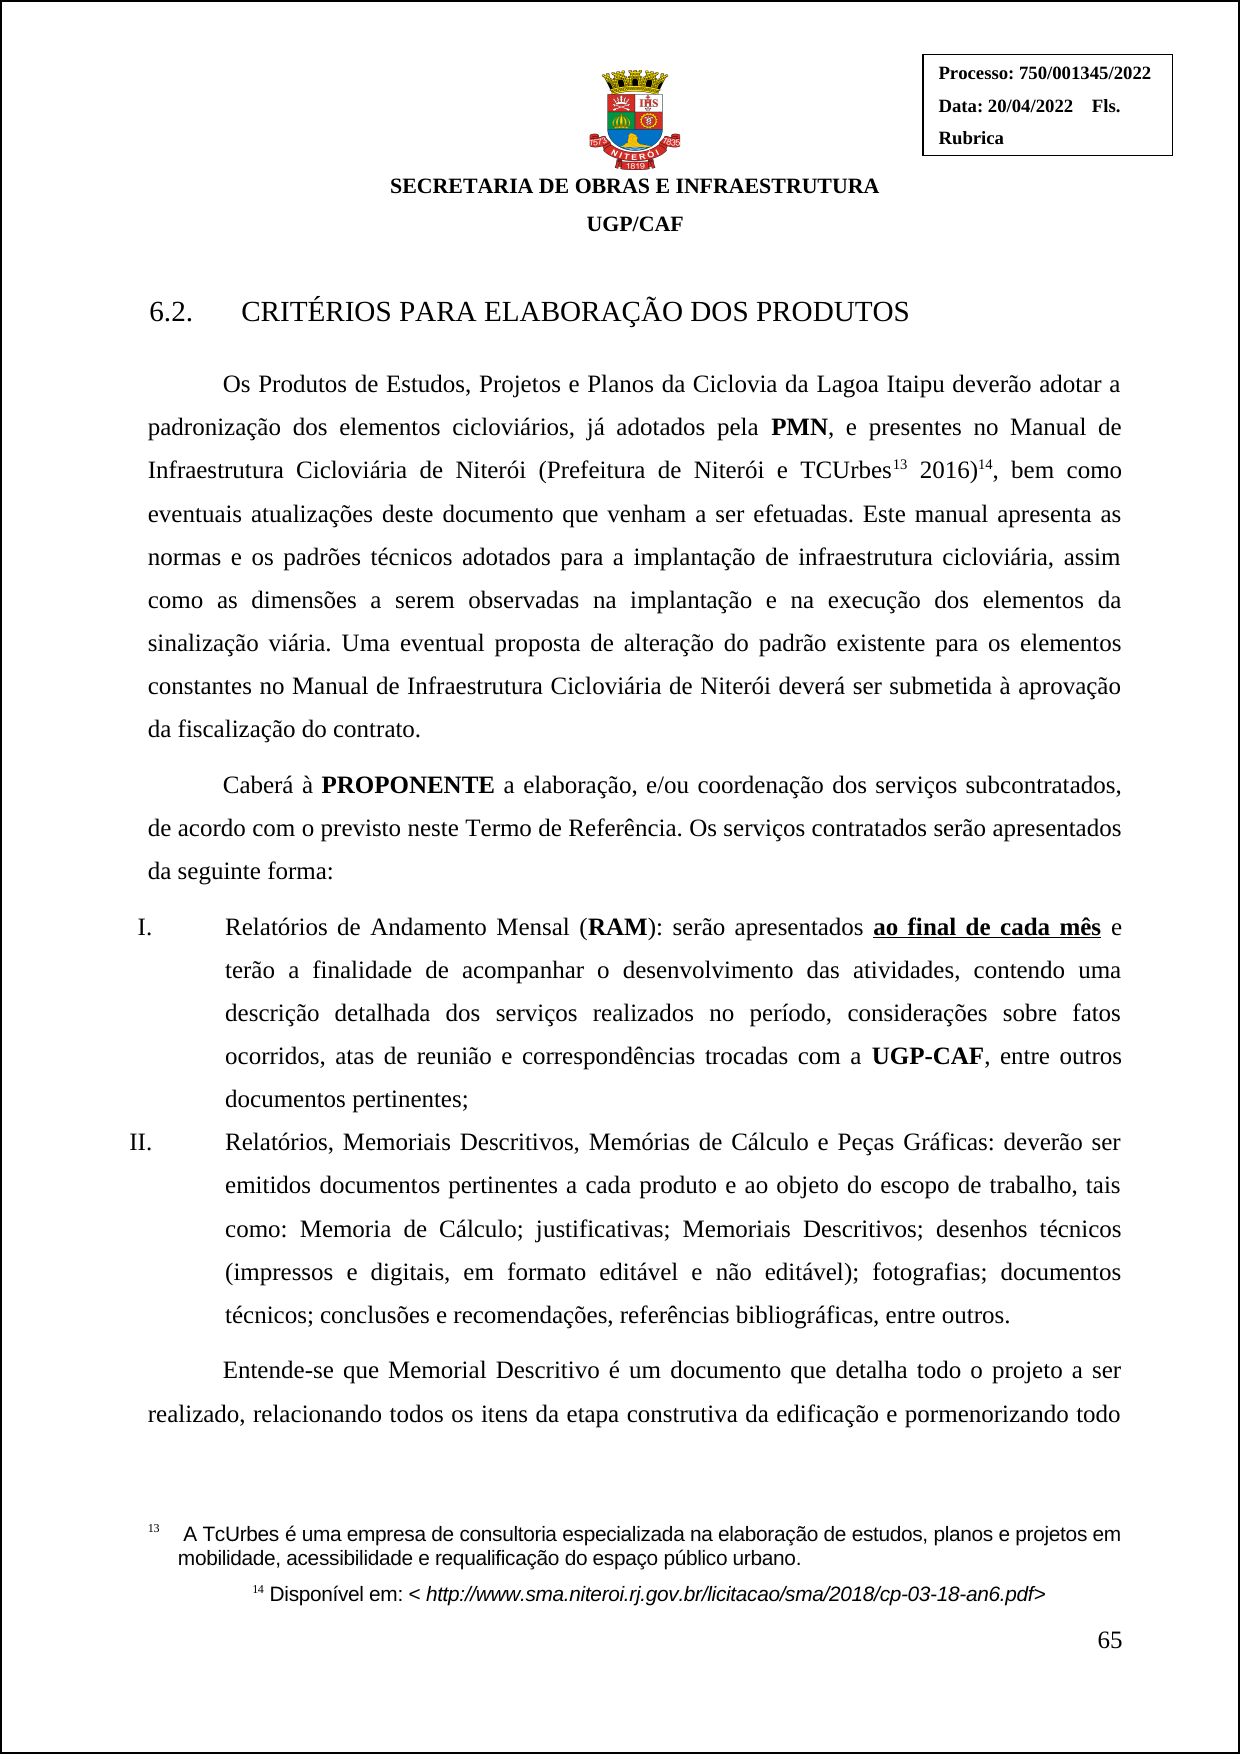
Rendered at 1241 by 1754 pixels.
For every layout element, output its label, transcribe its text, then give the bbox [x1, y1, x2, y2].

picture [589, 70, 681, 170]
list Relatórios, Memoriais Descritivos, Memórias de Cálculo e Peças Gráficas: deverão ser emitidos documentos pertinentes a cada produto e ao objeto do escopo de trabalho, tais como: Memoria de Cálculo; justificativas; Memoriais Descritivos; desenhos técnicos (impressos e digitais, em formato editável e não editável); fotografias; documentos técnicos; conclusões e recomendações, referências bibliográficas, entre outros. [152, 1127, 1122, 1329]
text Caberá à PROPONENTE a elaboração, e/ou coordenação dos serviços subcontratados, de acordo com o previsto neste Termo de Referência. Os serviços contratados serão apresentados da seguinte forma: [148, 770, 1122, 885]
text Os Produtos de Estudos, Projetos e Planos da Ciclovia da Lagoa Itaipu deverão adotar a padronização dos elementos cicloviários, já adotados pela PMN, e presentes no Manual de Infraestrutura Cicloviária de Niterói (Prefeitura de Niterói e TCUrbes 2016), bem como eventuais atualizações deste documento que venham a ser efetuadas. Este manual apresenta as normas e os padrões técnicos adotados para a implantação de infraestrutura cicloviária, assim como as dimensões a serem observadas na implantação e na execução dos elementos da sinalização viária. Uma eventual proposta de alteração do padrão existente para os elementos constantes no Manual de Infraestrutura Cicloviária de Niterói deverá ser submetida à aprovação da fiscalização do contrato. [148, 369, 1122, 743]
list CRITÉRIOS PARA ELABORAÇÃO DOS PRODUTOS [149, 294, 1122, 327]
list Relatórios de Andamento Mensal (RAM): serão apresentados ao final de cada mês e terão a finalidade de acompanhar o desenvolvimento das atividades, contendo uma descrição detalhada dos serviços realizados no período, considerações sobre fatos ocorridos, atas de reunião e correspondências trocadas com a UGP-CAF, entre outros documentos pertinentes; [152, 912, 1122, 1113]
